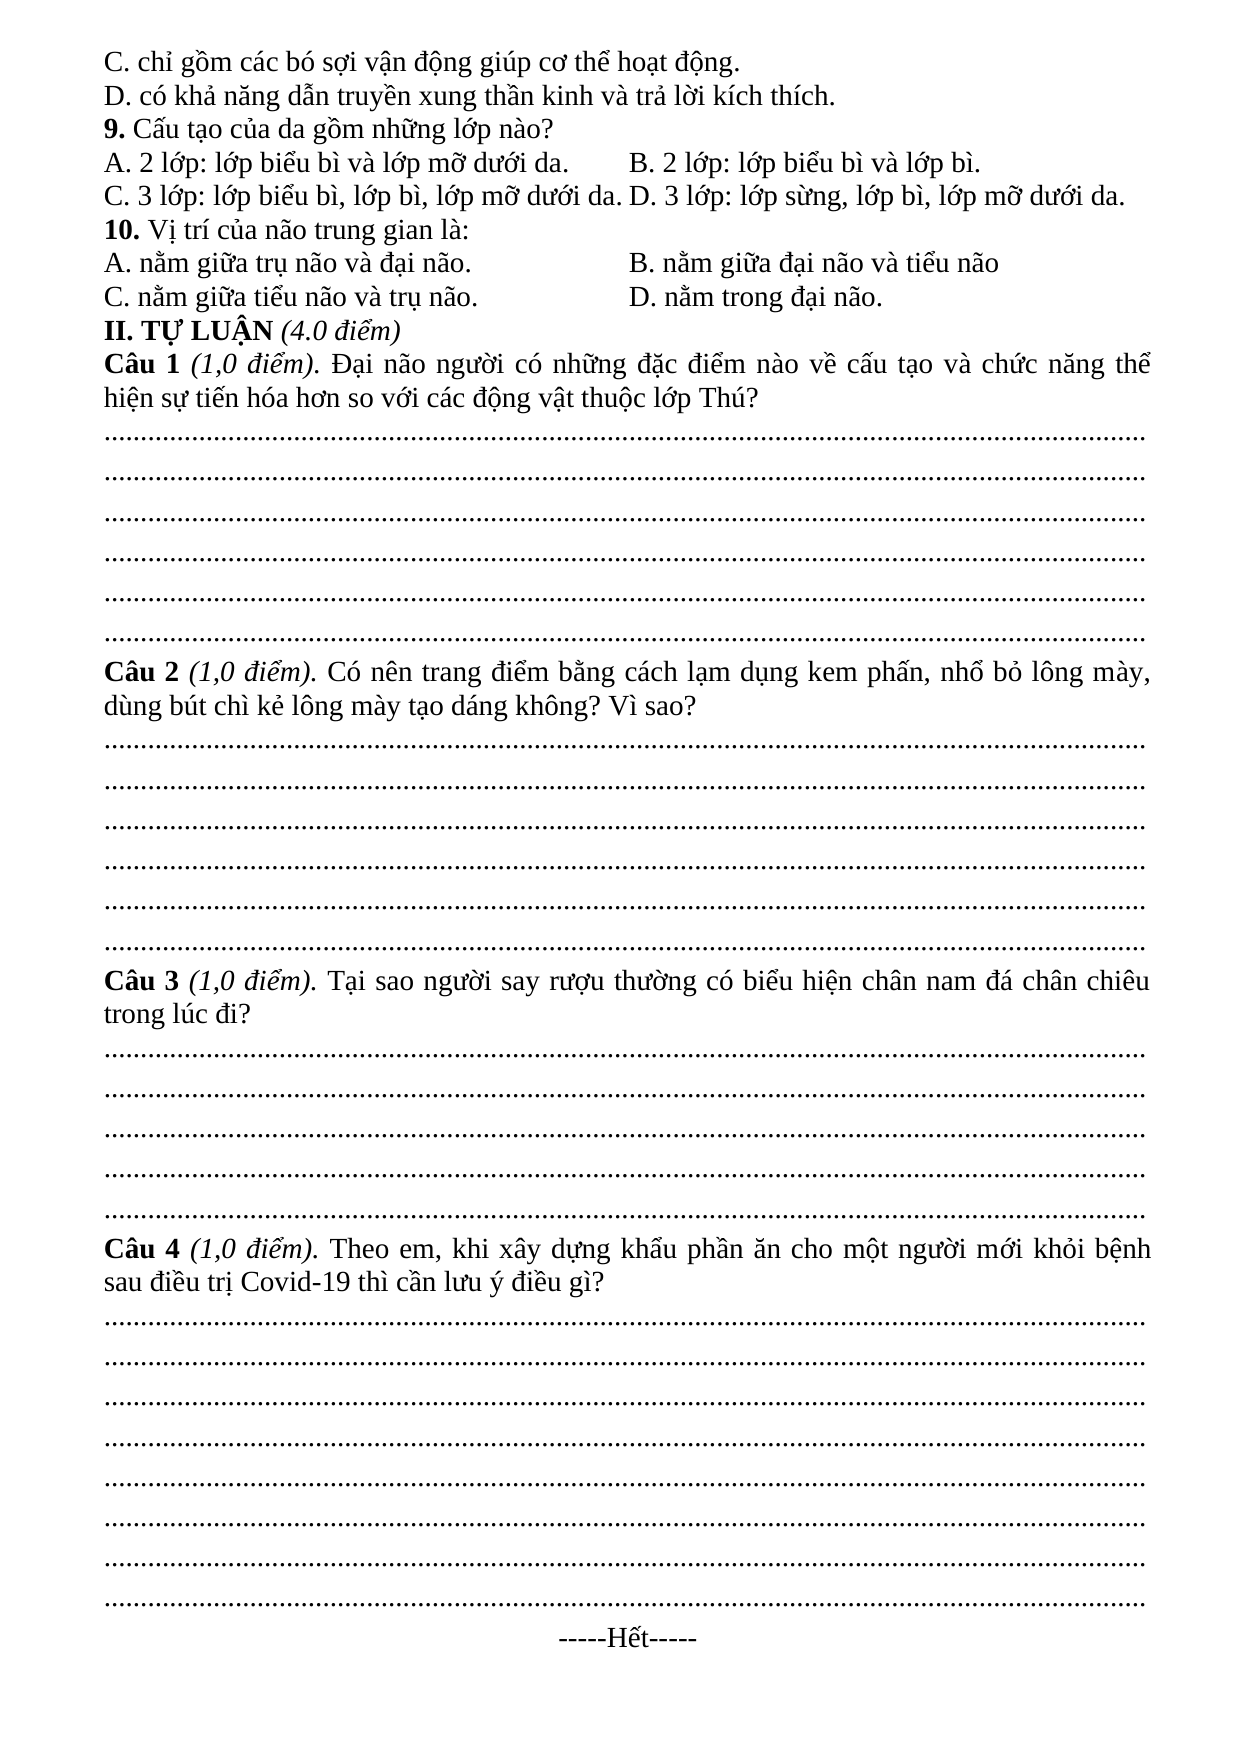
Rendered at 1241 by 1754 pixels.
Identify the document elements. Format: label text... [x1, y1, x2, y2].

text II. TỰ LUẬN (4.0 điểm) [103, 313, 1152, 346]
text Câu 4 (1,0 điểm). Theo em, khi xây dựng khẩu phần ăn cho một người mới khỏi bệnh sau điều trị Covid-19 thì cần lưu ý điều gì? [103, 1231, 1152, 1298]
text A. 2 lớp: lớp biểu bì và lớp mỡ dưới da. B. 2 lớp: lớp biểu bì và lớp bì. [103, 145, 1152, 178]
text C. nằm giữa tiểu não và trụ não. D. nằm trong đại não. [103, 279, 1152, 313]
text Câu 2 (1,0 điểm). Có nên trang điểm bằng cách lạm dụng kem phấn, nhổ bỏ lông mày, dùng bút chì kẻ lông mày tạo dáng không? Vì sao? [103, 654, 1152, 722]
text 10. Vị trí của não trung gian là: [103, 212, 1152, 246]
text .......................................................................................................................................................................................................................................................................................................................................................................................................................................................................................................................................................................................................................................................................................................................................................................................................................................................................................... [103, 413, 1152, 648]
text Câu 1 (1,0 điểm). Đại não người có những đặc điểm nào về cấu tạo và chức năng thể hiện sự tiến hóa hơn so với các động vật thuộc lớp Thú? [103, 346, 1152, 413]
text .......................................................................................................................................................................................................................................................................................................................................................................................................................................................................................................................................................................................................................................................................................................................................................................................................................................................................................... [103, 722, 1152, 956]
text 9. Cấu tạo của da gồm những lớp nào? [103, 111, 1152, 145]
text ........................................................................................................................................................................................................................................................................................................................................................................................................................................................................................................................................................................................................................................................................................................................................................................................................................................................................................................................................................................................................................................................................................................................................................................................ [103, 1298, 1152, 1613]
text C. chỉ gồm các bó sợi vận động giúp cơ thể hoạt động. [103, 44, 1152, 78]
text -----Hết----- [103, 1620, 1152, 1653]
text A. nằm giữa trụ não và đại não. B. nằm giữa đại não và tiểu não [103, 246, 1152, 279]
text D. có khả năng dẫn truyền xung thần kinh và trả lời kích thích. [103, 78, 1152, 111]
text Câu 3 (1,0 điểm). Tại sao người say rượu thường có biểu hiện chân nam đá chân chiêu trong lúc đi? [103, 963, 1152, 1030]
text C. 3 lớp: lớp biểu bì, lớp bì, lớp mỡ dưới da. D. 3 lớp: lớp sừng, lớp bì, lớp mỡ dưới da. [103, 178, 1152, 212]
text ........................................................................................................................................................................................................................................................................................................................................................................................................................................................................................................................................................................................................................................................................................................................................... [103, 1030, 1152, 1224]
